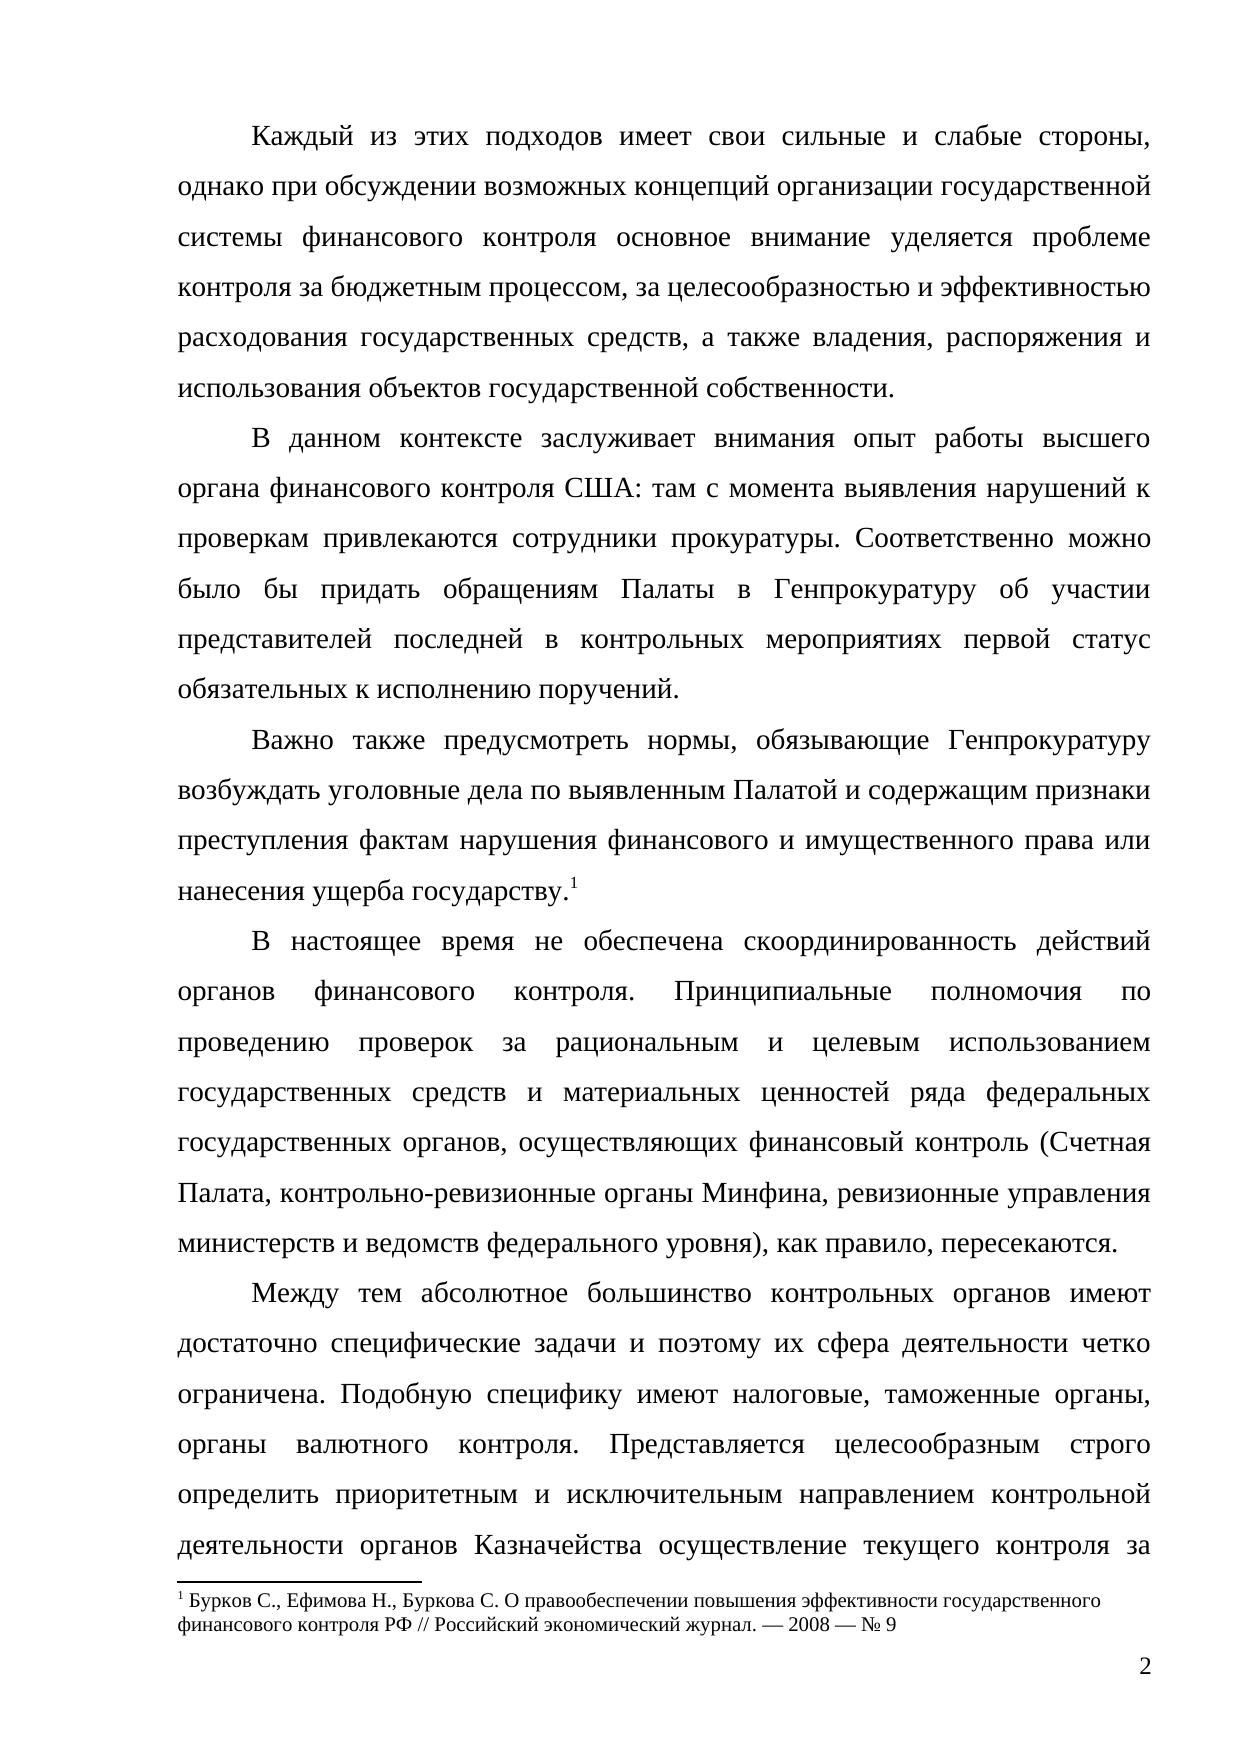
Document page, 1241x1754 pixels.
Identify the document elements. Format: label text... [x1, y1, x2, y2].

text В данном контексте заслуживает внимания опыт работы высшего органа финансового контроля США: там с момента выявления нарушений к проверкам привлекаются сотрудники прокуратуры. Соответственно можно было бы придать обращениям Палаты в Генпрокуратуру об участии представителей последней в контрольных мероприятиях первой статус обязательных к исполнению поручений. [177, 420, 1152, 705]
text Каждый из этих подходов имеет свои сильные и слабые стороны, однако при обсуждении возможных концепций организации государственной системы финансового контроля основное внимание уделяется проблеме контроля за бюджетным процессом, за целесообразностью и эффективностью расходования государственных средств, а также владения, распоряжения и использования объектов государственной собственности. [177, 118, 1152, 403]
text Важно также предусмотреть нормы, обязывающие Генпрокуратуру возбуждать уголовные дела по выявленным Палатой и содержащим признаки преступления фактам нарушения финансового и имущественного права или нанесения ущерба государству. [177, 722, 1152, 906]
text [177, 1275, 1152, 1560]
text В настоящее время не обеспечена скоординированность действий органов финансового контроля. Принципиальные полномочия по проведению проверок за рациональным и целевым использованием государственных средств и материальных ценностей ряда федеральных государственных органов, осуществляющих финансовый контроль (Счетная Палата, контрольно-ревизионные органы Минфина, ревизионные управления министерств и ведомств федерального уровня), как правило, пересекаются. [177, 923, 1152, 1258]
